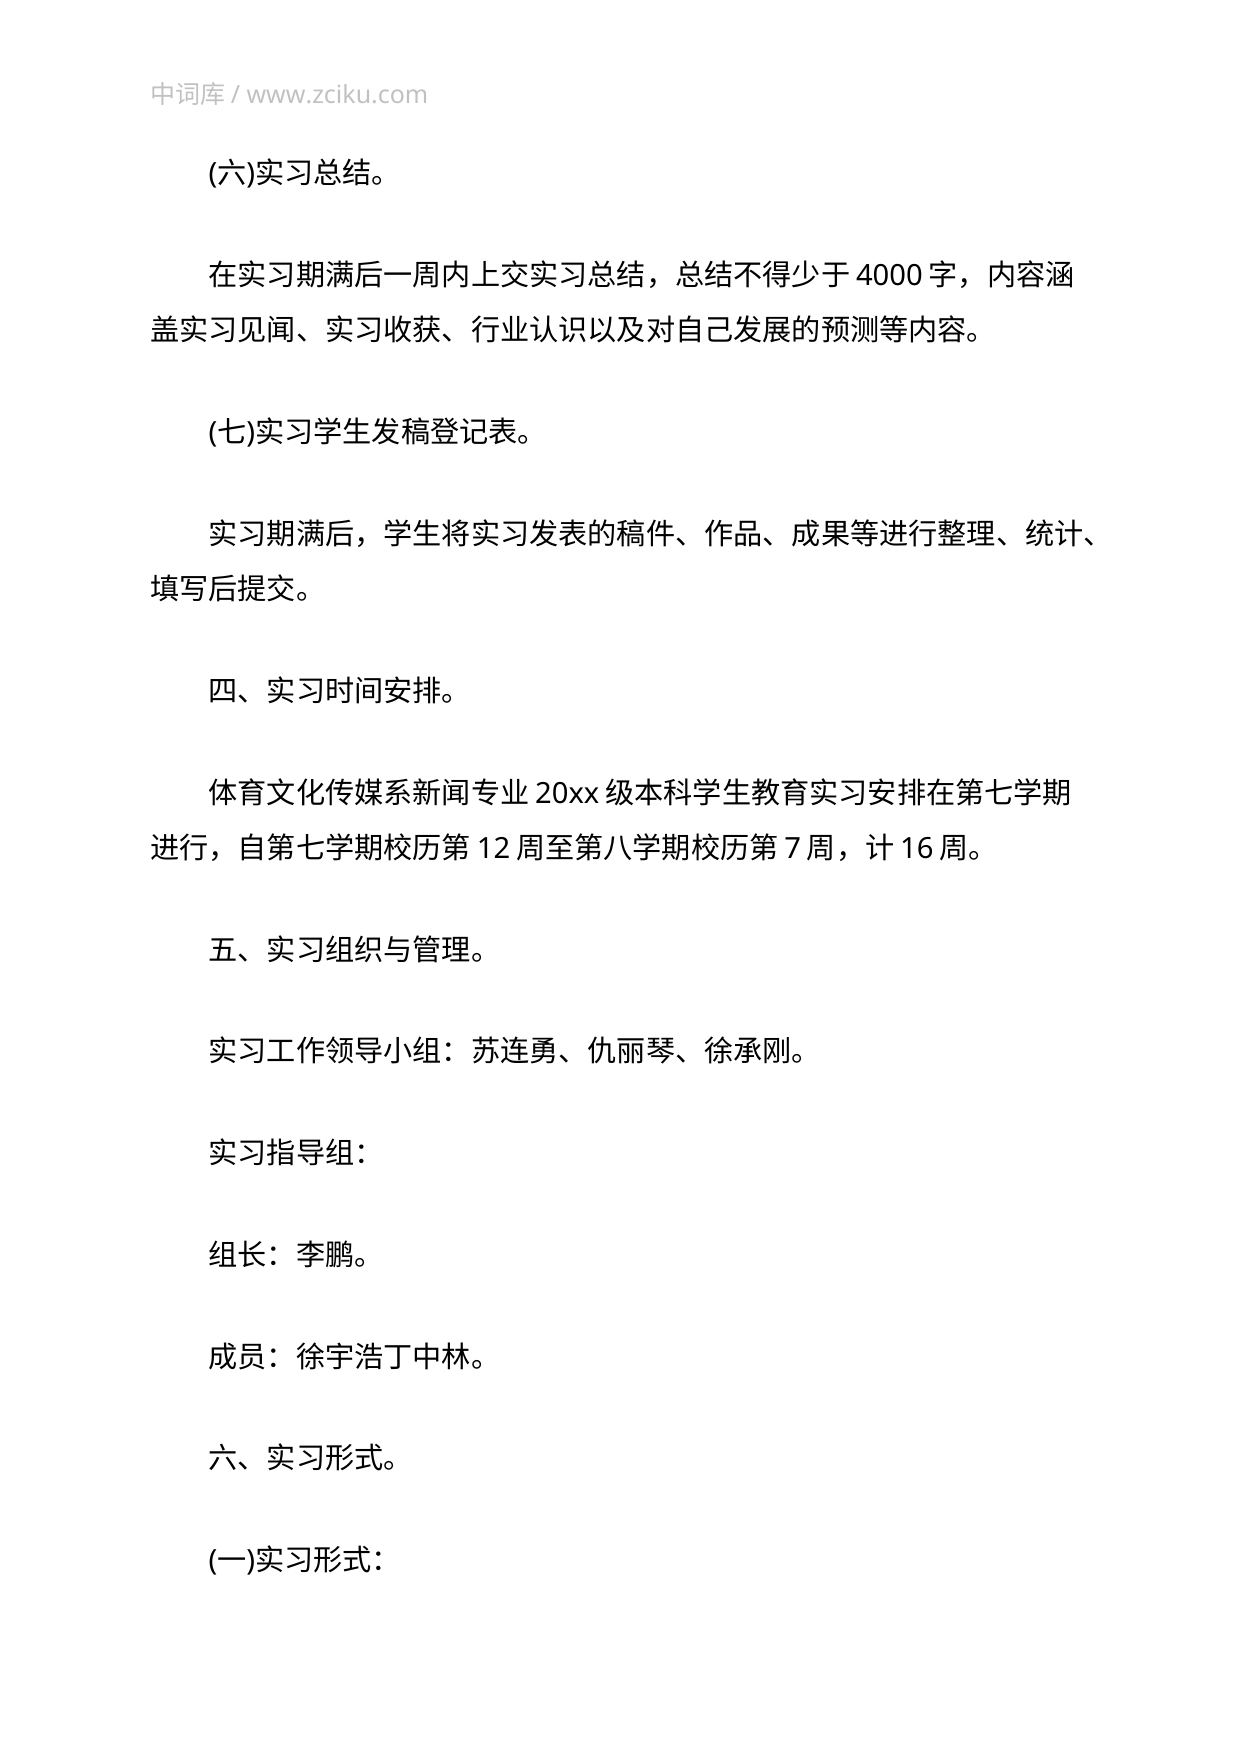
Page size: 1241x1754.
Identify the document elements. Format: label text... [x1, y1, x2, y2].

text 四、实习时间安排。 [150, 667, 1090, 710]
text 实习工作领导小组：苏连勇、仇丽琴、徐承刚。 [150, 1028, 1090, 1070]
text 成员：徐宇浩丁中林。 [150, 1333, 1090, 1376]
text 在实习期满后一周内上交实习总结，总结不得少于4000字，内容涵盖实习见闻、实习收获、行业认识以及对自己发展的预测等内容。 [150, 252, 1090, 349]
text 体育文化传媒系新闻专业20xx级本科学生教育实习安排在第七学期进行，自第七学期校历第12周至第八学期校历第7周，计16周。 [150, 769, 1090, 867]
text (六)实习总结。 [150, 150, 1090, 192]
text 五、实习组织与管理。 [150, 926, 1090, 968]
text 六、实习形式。 [150, 1435, 1090, 1477]
text (七)实习学生发稿登记表。 [150, 409, 1090, 451]
text 实习指导组： [150, 1130, 1090, 1172]
text 实习期满后，学生将实习发表的稿件、作品、成果等进行整理、统计、填写后提交。 [150, 511, 1090, 608]
text (一)实习形式： [150, 1537, 1090, 1579]
text 组长：李鹏。 [150, 1231, 1090, 1274]
